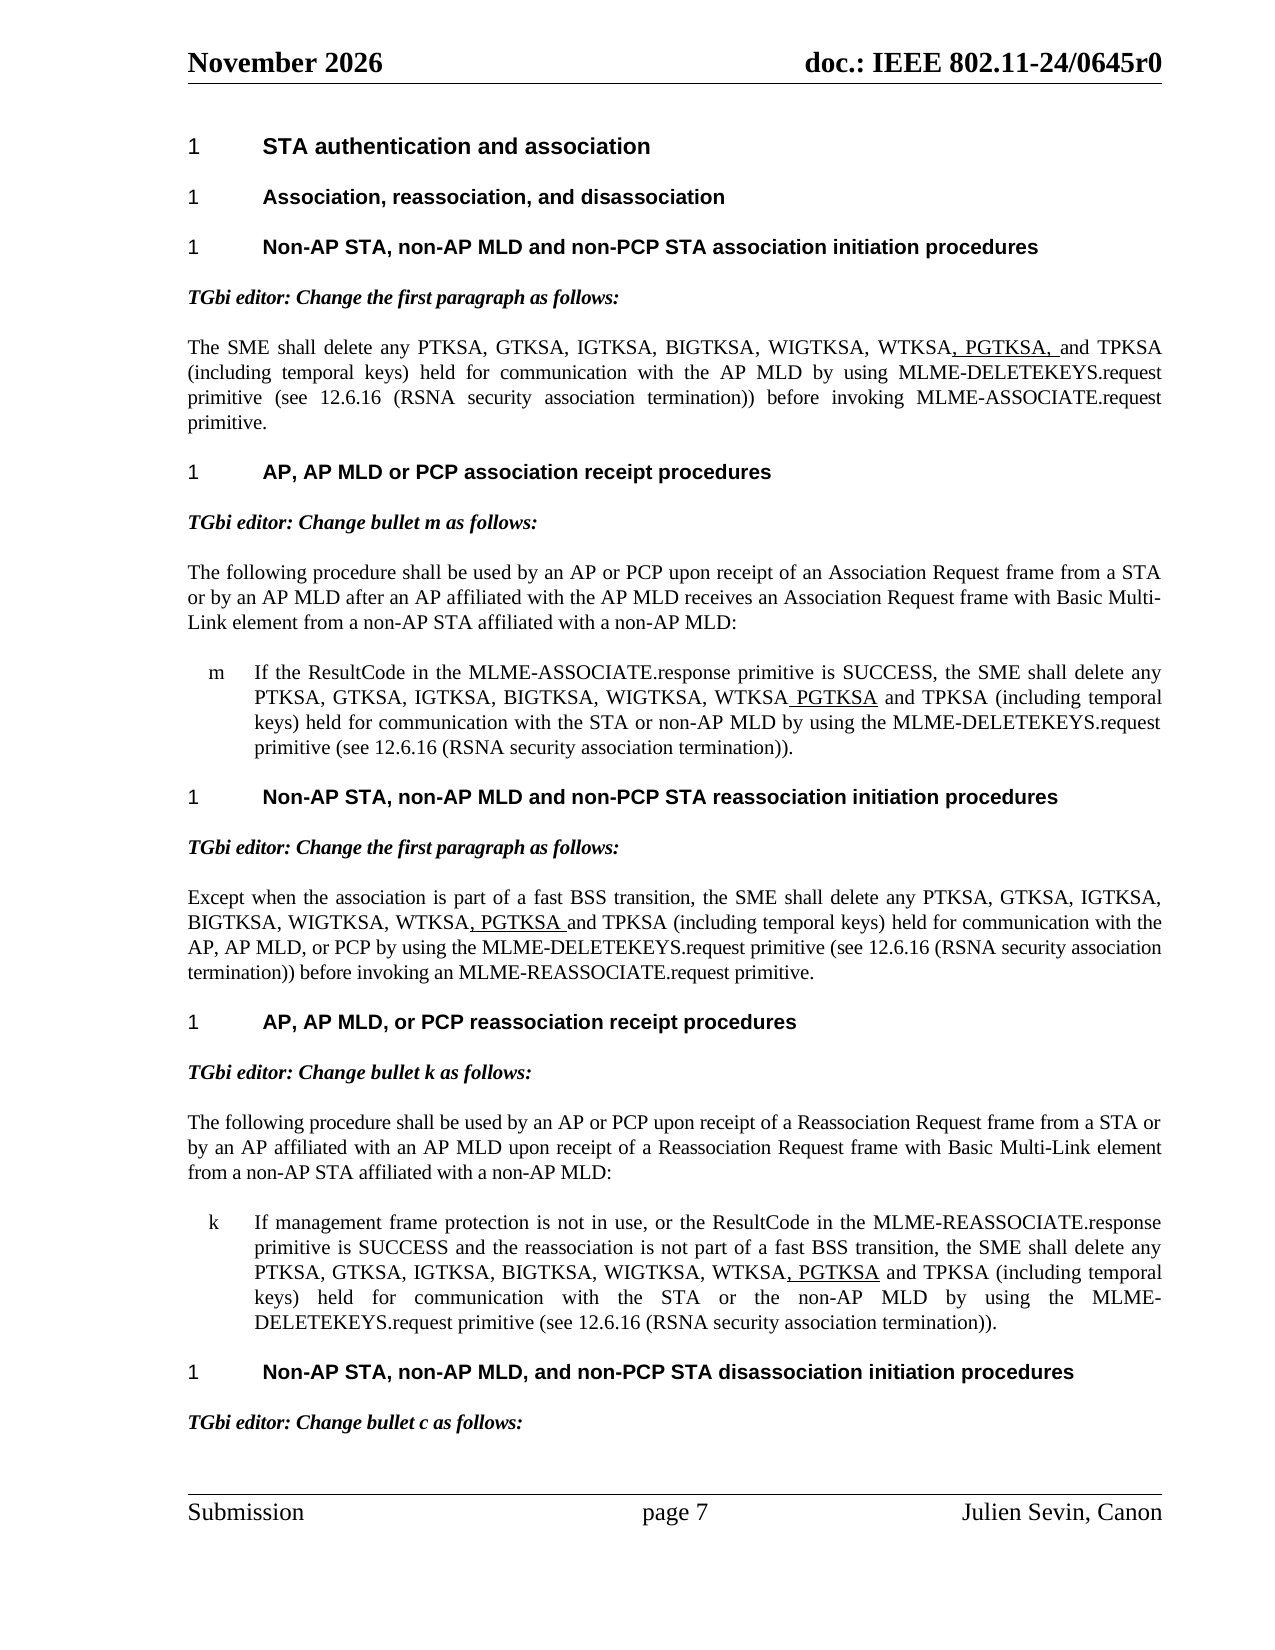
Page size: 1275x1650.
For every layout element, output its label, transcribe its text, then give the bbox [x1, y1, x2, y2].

list Non-AP STA, non-AP MLD and non-PCP STA association initiation procedures [187, 234, 1162, 259]
text The following procedure shall be used by an AP or PCP upon receipt of an Association Request frame from a STA or by an AP MLD after an AP affiliated with the AP MLD receives an Association Request frame with Basic Multi-Link element from a non-AP STA affiliated with a non-AP MLD: [187, 559, 1162, 634]
text TGbi editor: Change bullet c as follows: [187, 1409, 1162, 1434]
list AP, AP MLD, or PCP reassociation receipt procedures [187, 1009, 1162, 1034]
text Except when the association is part of a fast BSS transition, the SME shall delete any PTKSA, GTKSA, IGTKSA, BIGTKSA, WIGTKSA, WTKSA, PGTKSA and TPKSA (including temporal keys) held for communication with the AP, AP MLD, or PCP by using the MLME-DELETEKEYS.request primitive (see 12.6.16 (RSNA security association termination)) before invoking an MLME-REASSOCIATE.request primitive. [187, 884, 1162, 984]
list STA authentication and association [187, 132, 1162, 159]
text TGbi editor: Change the first paragraph as follows: [187, 834, 1162, 859]
text TGbi editor: Change bullet m as follows: [187, 509, 1162, 534]
text The following procedure shall be used by an AP or PCP upon receipt of a Reassociation Request frame from a STA or by an AP affiliated with an AP MLD upon receipt of a Reassociation Request frame with Basic Multi-Link element from a non-AP STA affiliated with a non-AP MLD: [187, 1109, 1162, 1184]
list Association, reassociation, and disassociation [187, 184, 1162, 209]
list Non-AP STA, non-AP MLD, and non-PCP STA disassociation initiation procedures [187, 1359, 1162, 1384]
list Non-AP STA, non-AP MLD and non-PCP STA reassociation initiation procedures [187, 784, 1162, 809]
text The SME shall delete any PTKSA, GTKSA, IGTKSA, BIGTKSA, WIGTKSA, WTKSA, PGTKSA, and TPKSA (including temporal keys) held for communication with the AP MLD by using MLME-DELETEKEYS.request primitive (see 12.6.16 (RSNA security association termination)) before invoking MLME-ASSOCIATE.request primitive. [187, 334, 1162, 434]
text TGbi editor: Change bullet k as follows: [187, 1059, 1162, 1084]
list If the ResultCode in the MLME-ASSOCIATE.response primitive is SUCCESS, the SME shall delete any PTKSA, GTKSA, IGTKSA, BIGTKSA, WIGTKSA, WTKSA PGTKSA and TPKSA (including temporal keys) held for communication with the STA or non-AP MLD by using the MLME-DELETEKEYS.request primitive (see 12.6.16 (RSNA security association termination)). [208, 659, 1162, 759]
text TGbi editor: Change the first paragraph as follows: [187, 284, 1162, 309]
list If management frame protection is not in use, or the ResultCode in the MLME-REASSOCIATE.response primitive is SUCCESS and the reassociation is not part of a fast BSS transition, the SME shall delete any PTKSA, GTKSA, IGTKSA, BIGTKSA, WIGTKSA, WTKSA, PGTKSA and TPKSA (including temporal keys) held for communication with the STA or the non-AP MLD by using the MLME-DELETEKEYS.request primitive (see 12.6.16 (RSNA security association termination)). [208, 1209, 1162, 1334]
list AP, AP MLD or PCP association receipt procedures [187, 459, 1162, 484]
